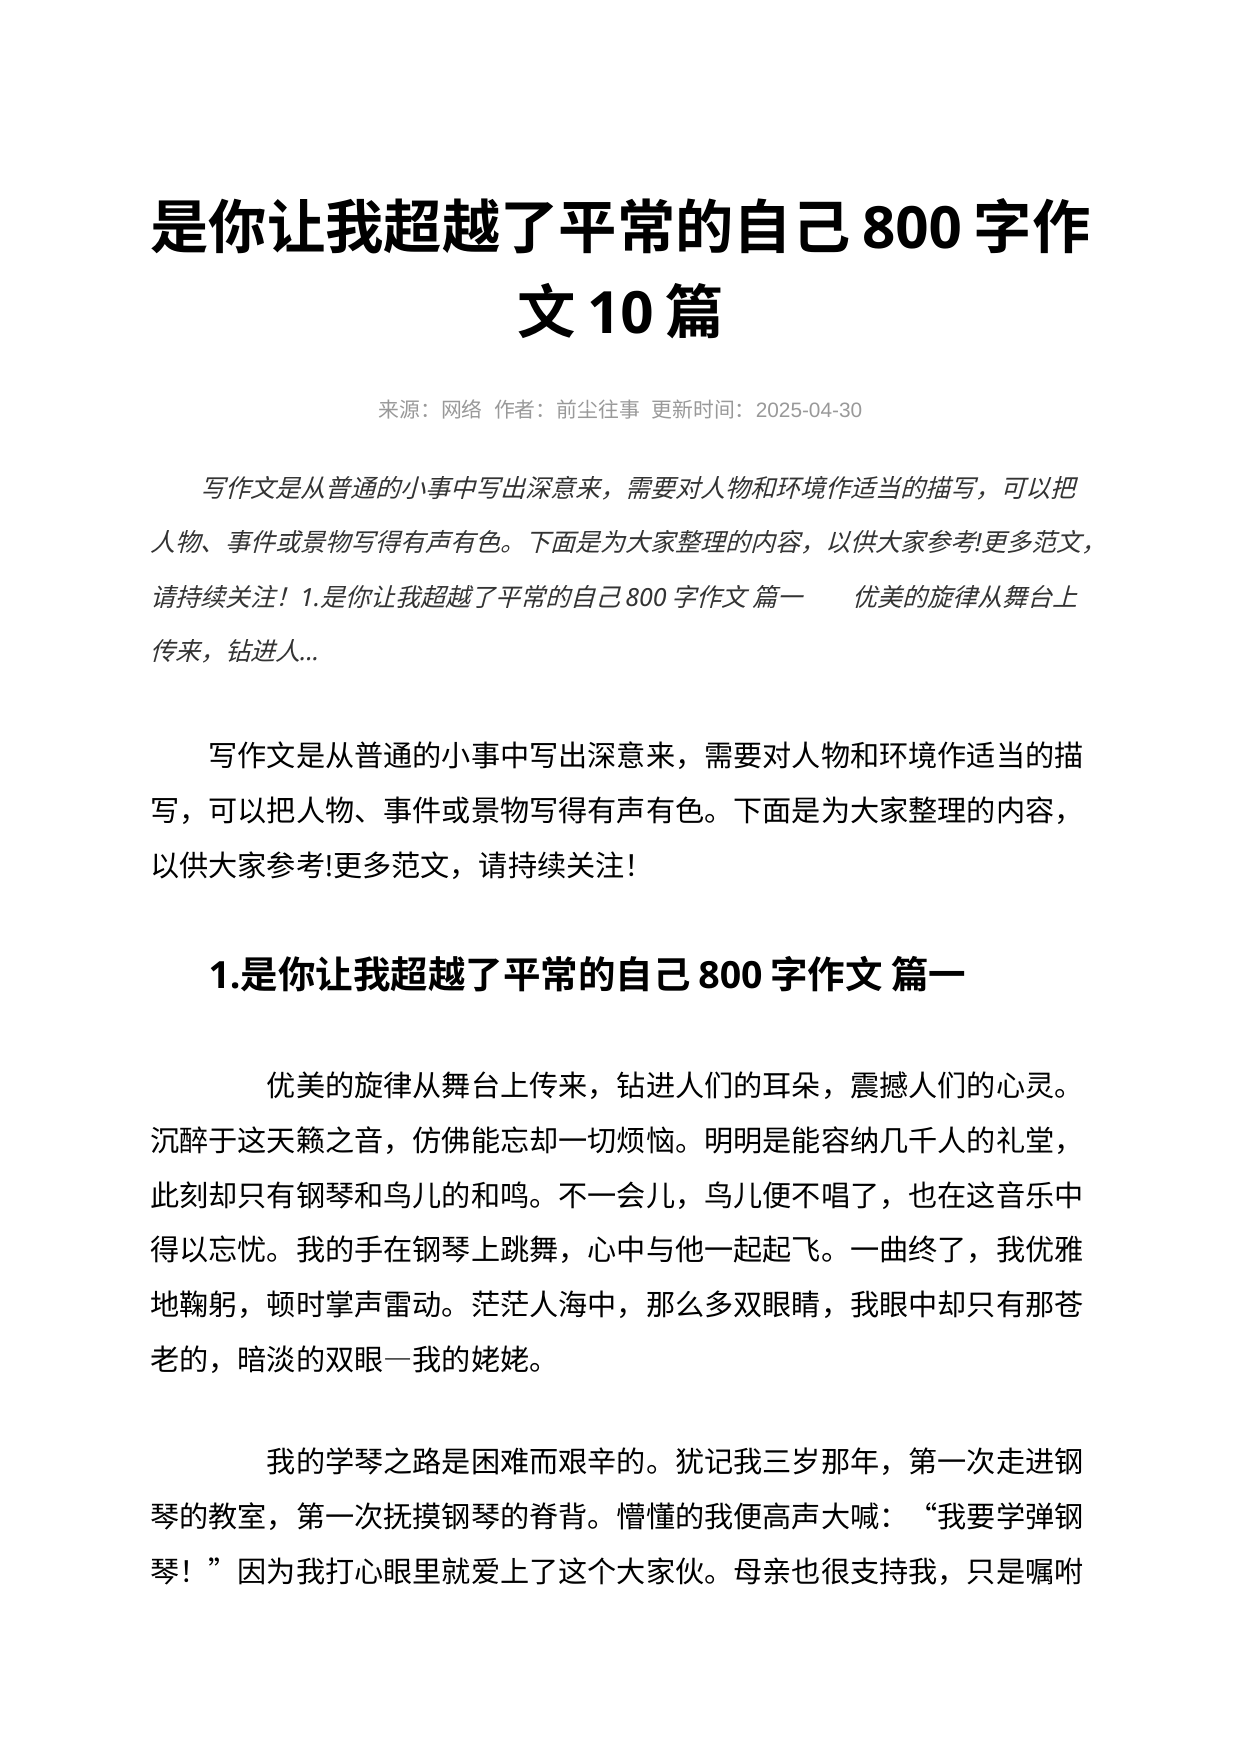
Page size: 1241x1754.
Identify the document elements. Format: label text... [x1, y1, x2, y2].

text 写作文是从普通的小事中写出深意来，需要对人物和环境作适当的描写，可以把人物、事件或景物写得有声有色。下面是为大家整理的内容，以供大家参考!更多范文，请持续关注！ [150, 733, 1090, 885]
text 写作文是从普通的小事中写出深意来，需要对人物和环境作适当的描写，可以把人物、事件或景物写得有声有色。下面是为大家整理的内容，以供大家参考!更多范文，请持续关注！1.是你让我超越了平常的自己800字作文 篇一 优美的旋律从舞台上传来，钻进人... [150, 468, 1090, 668]
text 优美的旋律从舞台上传来，钻进人们的耳朵，震撼人们的心灵。沉醉于这天籁之音，仿佛能忘却一切烦恼。明明是能容纳几千人的礼堂，此刻却只有钢琴和鸟儿的和鸣。不一会儿，鸟儿便不唱了，也在这音乐中得以忘忧。我的手在钢琴上跳舞，心中与他一起起飞。一曲终了，我优雅地鞠躬，顿时掌声雷动。茫茫人海中，那么多双眼睛，我眼中却只有那苍老的，暗淡的双眼—我的姥姥。 [150, 1062, 1090, 1379]
subtitle 是你让我超越了平常的自己800字作文10篇 [150, 181, 1090, 351]
text 1.是你让我超越了平常的自己800字作文 篇一 [150, 945, 1090, 999]
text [150, 1438, 1090, 1591]
text 来源：网络 作者：前尘往事 更新时间：2025-04-30 [150, 398, 1090, 422]
